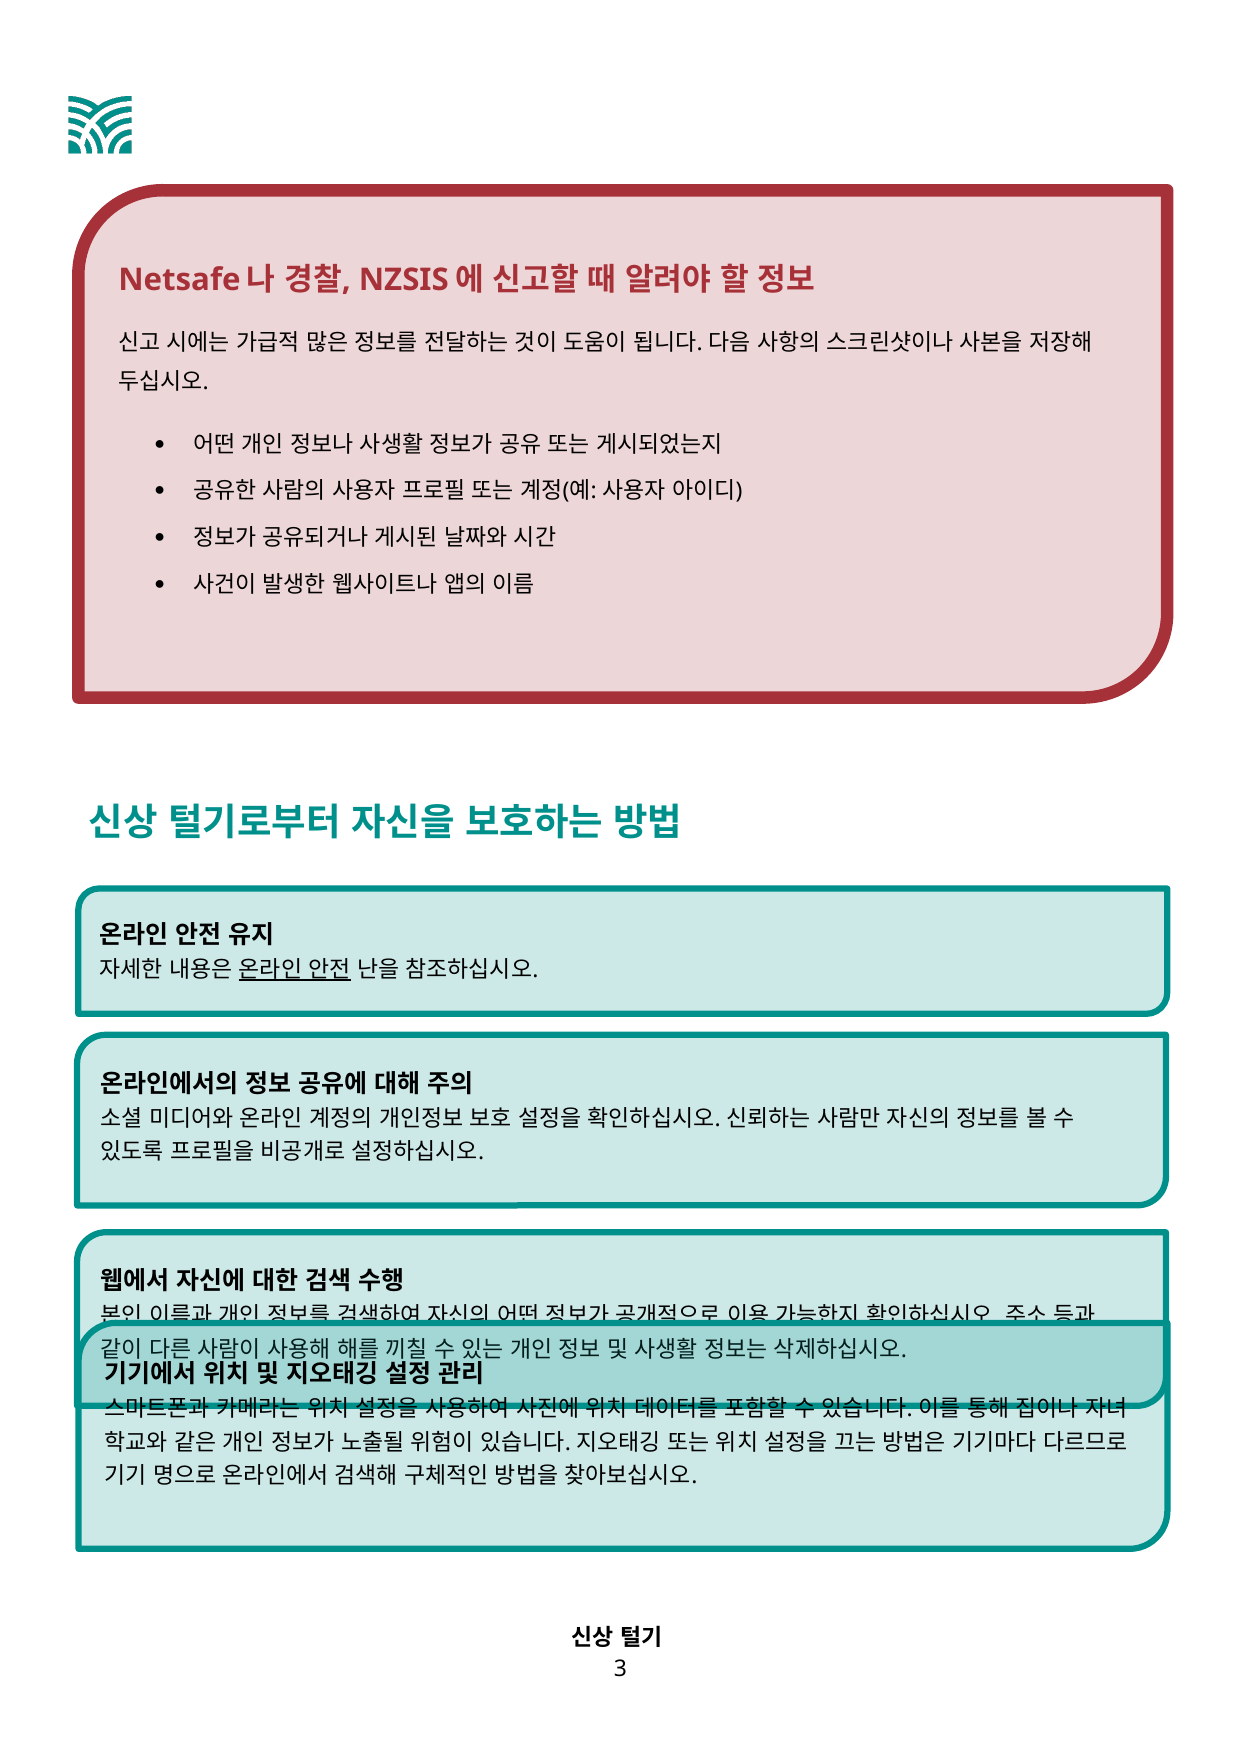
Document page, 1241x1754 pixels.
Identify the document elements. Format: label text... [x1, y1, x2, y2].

text 신상 털기로부터 자신을 보호하는 방법 [89, 792, 1092, 847]
picture [56, 82, 145, 167]
